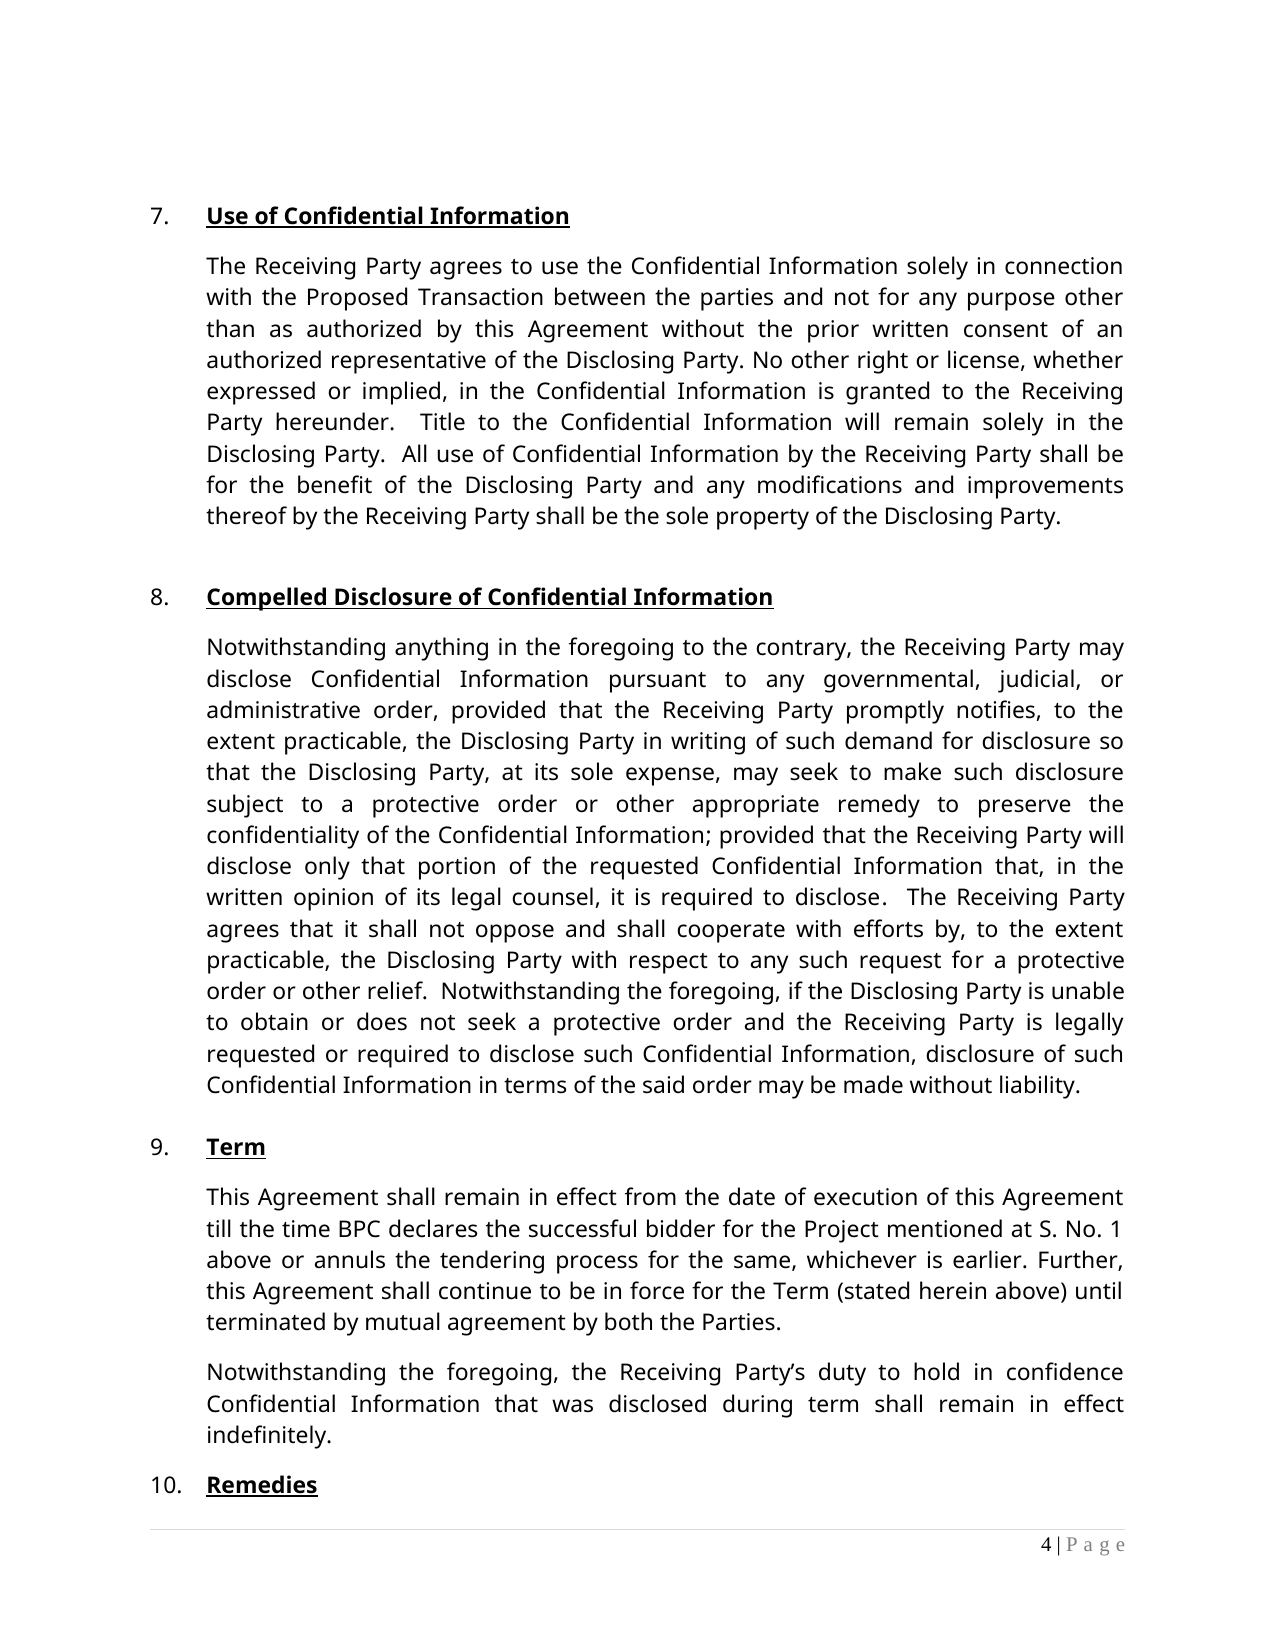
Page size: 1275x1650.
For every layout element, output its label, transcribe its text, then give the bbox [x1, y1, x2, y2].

list Term [150, 1131, 1125, 1162]
text This Agreement shall remain in effect from the date of execution of this Agreement till the time BPC declares the successful bidder for the Project mentioned at S. No. 1 above or annuls the tendering process for the same, whichever is earlier. Further, this Agreement shall continue to be in force for the Term (stated herein above) until terminated by mutual agreement by both the Parties. [206, 1181, 1125, 1337]
text The Receiving Party agrees to use the Confidential Information solely in connection with the Proposed Transaction between the parties and not for any purpose other than as authorized by this Agreement without the prior written consent of an authorized representative of the Disclosing Party. No other right or license, whether expressed or implied, in the Confidential Information is granted to the Receiving Party hereunder. Title to the Confidential Information will remain solely in the Disclosing Party. All use of Confidential Information by the Receiving Party shall be for the benefit of the Disclosing Party and any modifications and improvements thereof by the Receiving Party shall be the sole property of the Disclosing Party. [206, 250, 1125, 531]
list Use of Confidential Information [150, 200, 1125, 231]
text Notwithstanding the foregoing, the Receiving Party’s duty to hold in confidence Confidential Information that was disclosed during term shall remain in effect indefinitely. [206, 1356, 1125, 1450]
list Compelled Disclosure of Confidential Information [150, 581, 1125, 612]
list Remedies [150, 1469, 1125, 1500]
text Notwithstanding anything in the foregoing to the contrary, the Receiving Party may disclose Confidential Information pursuant to any governmental, judicial, or administrative order, provided that the Receiving Party promptly notifies, to the extent practicable, the Disclosing Party in writing of such demand for disclosure so that the Disclosing Party, at its sole expense, may seek to make such disclosure subject to a protective order or other appropriate remedy to preserve the confidentiality of the Confidential Information; provided that the Receiving Party will disclose only that portion of the requested Confidential Information that, in the written opinion of its legal counsel, it is required to disclose. The Receiving Party agrees that it shall not oppose and shall cooperate with efforts by, to the extent practicable, the Disclosing Party with respect to any such request for a protective order or other relief. Notwithstanding the foregoing, if the Disclosing Party is unable to obtain or does not seek a protective order and the Receiving Party is legally requested or required to disclose such Confidential Information, disclosure of such Confidential Information in terms of the said order may be made without liability. [206, 631, 1125, 1100]
